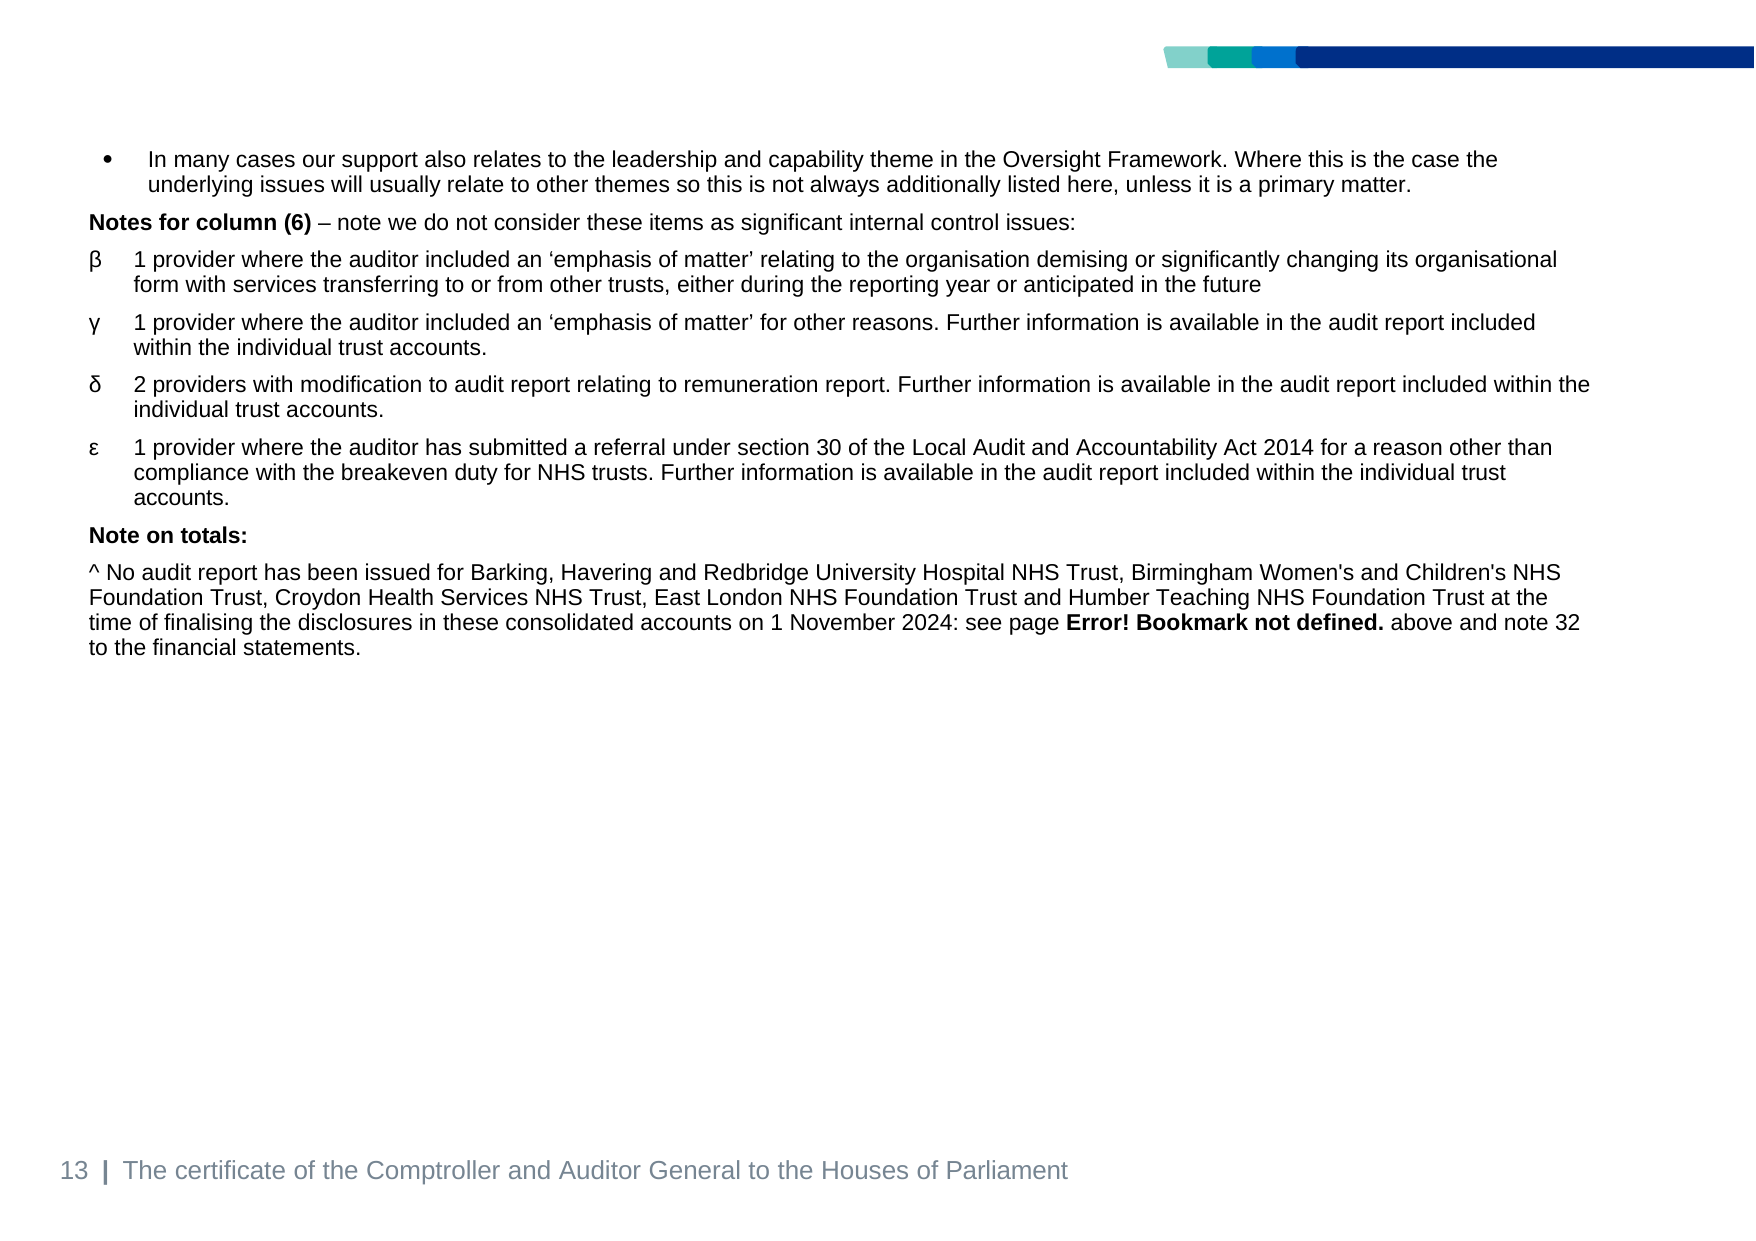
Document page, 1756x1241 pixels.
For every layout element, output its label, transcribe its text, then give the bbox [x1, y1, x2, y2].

text δ 2 providers with modification to audit report relating to remuneration report. Further information is available in the audit report included within the individual trust accounts. [89, 373, 1592, 423]
text Notes for column (6) – note we do not consider these items as significant internal control issues: [89, 209, 1638, 235]
list In many cases our support also relates to the leadership and capability theme in the Oversight Framework. Where this is the case the underlying issues will usually relate to other themes so this is not always additionally listed here, unless it is a primary matter. [103, 148, 1500, 197]
subtitle Note on totals: [89, 522, 1638, 548]
text γ 1 provider where the auditor included an ‘emphasis of matter’ for other reasons. Further information is available in the audit report included within the individual trust accounts. [89, 310, 1537, 360]
text ^ No audit report has been issued for Barking, Havering and Redbridge University Hospital NHS Trust, Birmingham Women's and Children's NHS Foundation Trust, Croydon Health Services NHS Trust, East London NHS Foundation Trust and Humber Teaching NHS Foundation Trust at the time of finalising the disclosures in these consolidated accounts on 1 November 2024: see page Error! Bookmark not defined. above and note 32 to the financial statements. [89, 560, 1590, 661]
text β 1 provider where the auditor included an ‘emphasis of matter’ relating to the organisation demising or significantly changing its organisational form with services transferring to or from other trusts, either during the reporting year or anticipated in the future [89, 247, 1559, 298]
text ε 1 provider where the auditor has submitted a referral under section 30 of the Local Audit and Accountability Act 2014 for a reason other than compliance with the breakeven duty for NHS trusts. Further information is available in the audit report included within the individual trust accounts. [89, 435, 1553, 510]
